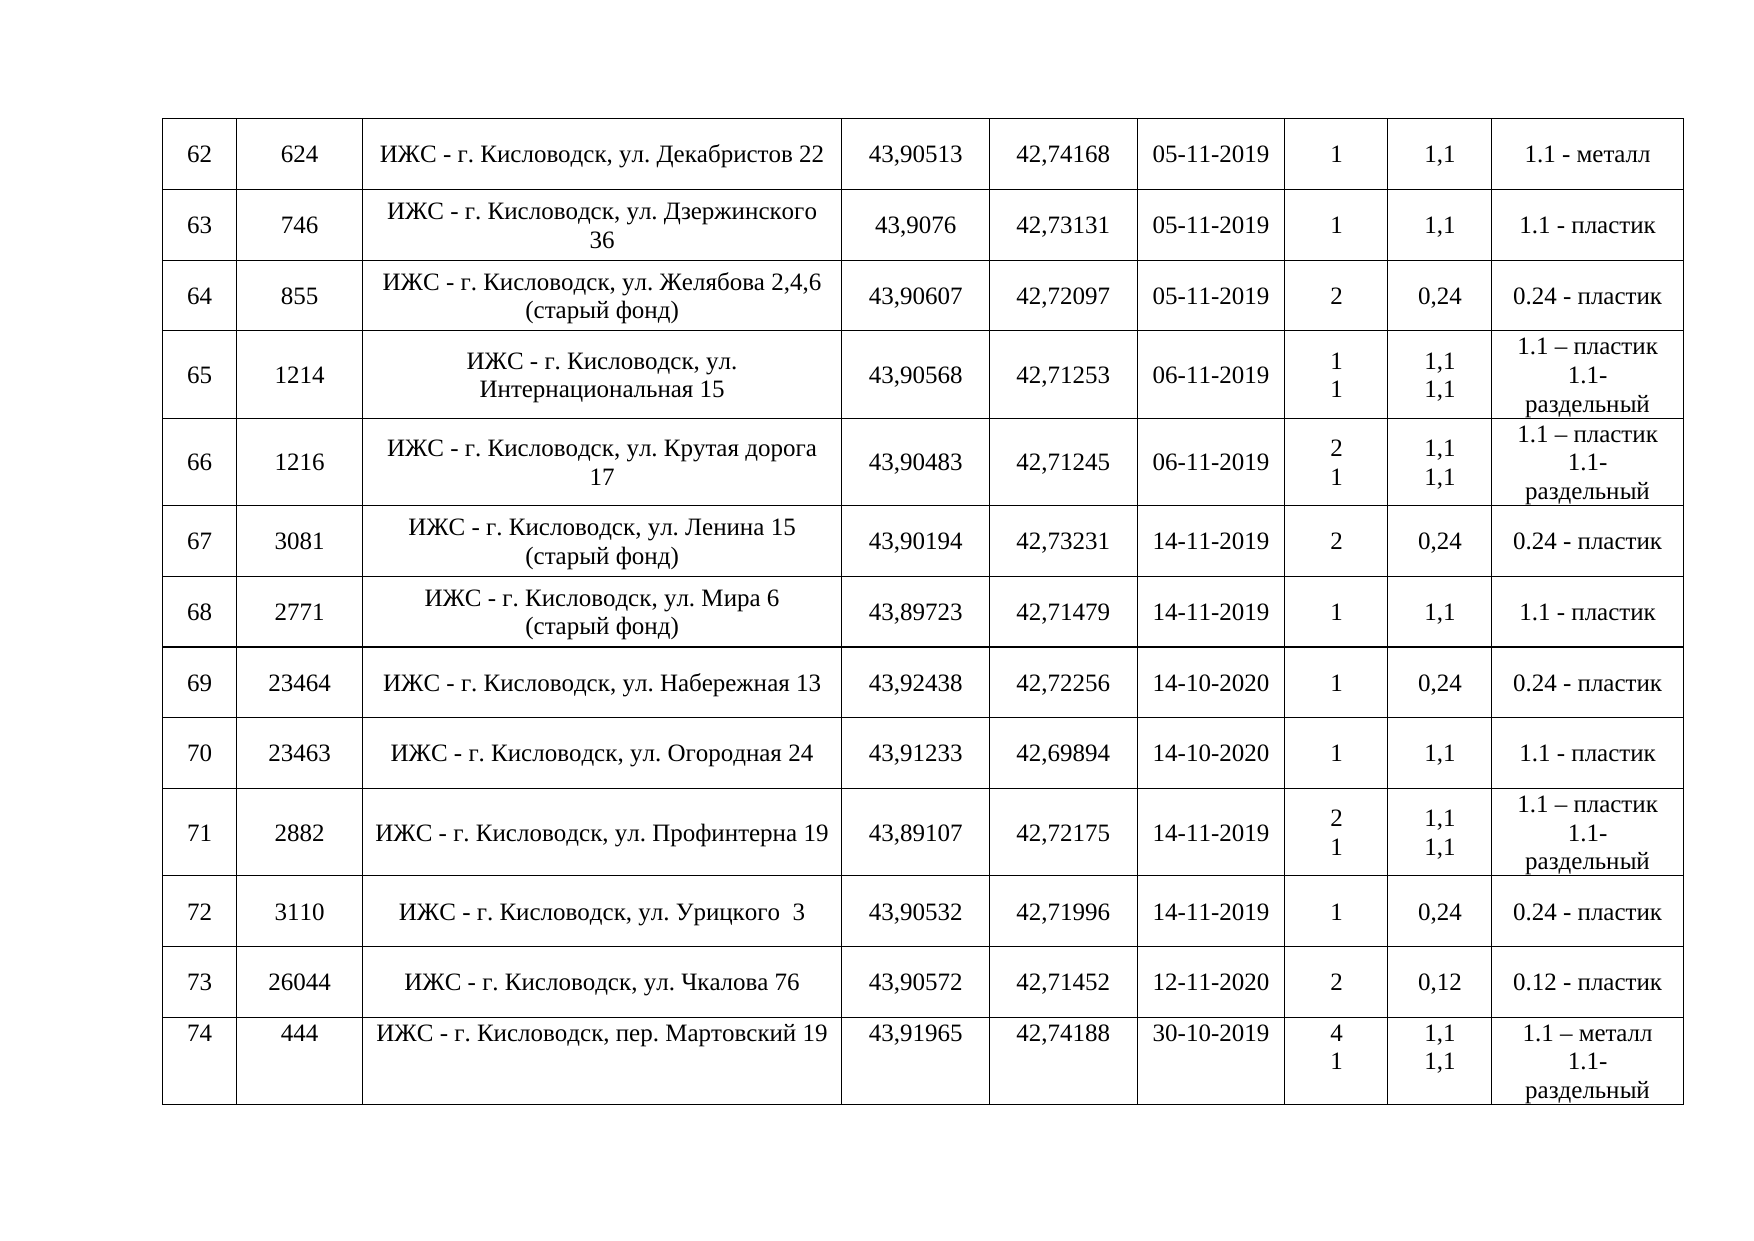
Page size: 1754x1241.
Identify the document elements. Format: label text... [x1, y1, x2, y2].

table_cell 1 [1285, 119, 1387, 189]
table_cell 64 [163, 261, 236, 330]
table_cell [363, 1018, 841, 1104]
table_cell 42,69894 [990, 718, 1137, 788]
table_cell 06-11-2019 [1138, 331, 1284, 418]
table_cell 1.1 - металл [1492, 119, 1683, 189]
table_cell ИЖС - г. Кисловодск, ул. Желябова 2,4,6 (старый фонд) [363, 261, 841, 330]
table_cell 70 [163, 718, 236, 788]
table_cell 42,71253 [990, 331, 1137, 418]
table_cell 0.24 - пластик [1492, 261, 1683, 330]
table_cell 05-11-2019 [1138, 261, 1284, 330]
table_cell 14-11-2019 [1138, 506, 1284, 576]
table_cell 43,89723 [842, 577, 989, 646]
table_cell 1,1 [1388, 577, 1491, 646]
table_cell 12-11-2020 [1138, 947, 1284, 1017]
table_cell 43,90483 [842, 419, 989, 505]
table_cell 2882 [237, 789, 362, 875]
table_cell 69 [163, 648, 236, 717]
table_cell 67 [163, 506, 236, 576]
table_cell 2 [1285, 947, 1387, 1017]
table_cell 1,1 [1388, 718, 1491, 788]
table_cell 1 [1285, 648, 1387, 717]
table_cell 2 1 [1285, 419, 1387, 505]
table_cell 42,73131 [990, 190, 1137, 259]
table_cell 1,1 1,1 [1388, 789, 1491, 875]
table_cell ИЖС - г. Кисловодск, ул. Профинтерна 19 [363, 789, 841, 875]
table_cell 0,24 [1388, 648, 1491, 717]
table_cell 66 [163, 419, 236, 505]
table_cell ИЖС - г. Кисловодск, ул. Дзержинского 36 [363, 190, 841, 259]
table_cell 1 1 [1285, 331, 1387, 418]
table_cell 23464 [237, 648, 362, 717]
table_cell 43,90513 [842, 119, 989, 189]
table_cell 444 [237, 1018, 362, 1104]
table_cell 43,9076 [842, 190, 989, 259]
table_cell 1 [1285, 577, 1387, 646]
table_cell 1.1 – пластик 1.1- раздельный [1492, 789, 1683, 875]
table_cell 0,24 [1388, 876, 1491, 946]
table_cell 06-11-2019 [1138, 419, 1284, 505]
table_cell 42,72256 [990, 648, 1137, 717]
table_cell 0.24 - пластик [1492, 506, 1683, 576]
table_cell 0,24 [1388, 261, 1491, 330]
table_cell 14-11-2019 [1138, 789, 1284, 875]
table_cell 1.1 – пластик 1.1- раздельный [1492, 331, 1683, 418]
table_cell 0.24 - пластик [1492, 648, 1683, 717]
table_cell 2 [1285, 506, 1387, 576]
table_cell 72 [163, 876, 236, 946]
table_cell 1214 [237, 331, 362, 418]
table_cell 3081 [237, 506, 362, 576]
table_cell 855 [237, 261, 362, 330]
table_cell ИЖС - г. Кисловодск, ул. Ленина 15 (старый фонд) [363, 506, 841, 576]
table_cell 1216 [237, 419, 362, 505]
table_cell 63 [163, 190, 236, 259]
table_cell 1,1 1,1 [1388, 331, 1491, 418]
table_cell 1.1 - пластик [1492, 577, 1683, 646]
table_cell ИЖС - г. Кисловодск, ул. Интернациональная 15 [363, 331, 841, 418]
table_cell 42,74168 [990, 119, 1137, 189]
table_cell 42,71996 [990, 876, 1137, 946]
table_cell 68 [163, 577, 236, 646]
table_cell 42,71452 [990, 947, 1137, 1017]
table_cell 14-11-2019 [1138, 876, 1284, 946]
table_cell 1.1 – пластик 1.1- раздельный [1492, 419, 1683, 505]
table_cell ИЖС - г. Кисловодск, ул. Огородная 24 [363, 718, 841, 788]
table_cell 42,72175 [990, 789, 1137, 875]
table_cell 73 [163, 947, 236, 1017]
table_cell 43,90572 [842, 947, 989, 1017]
table_cell 42,73231 [990, 506, 1137, 576]
table_cell 0.24 - пластик [1492, 876, 1683, 946]
table_cell 05-11-2019 [1138, 190, 1284, 259]
table_cell ИЖС - г. Кисловодск, ул. Мира 6 (старый фонд) [363, 577, 841, 646]
table_cell 14-10-2020 [1138, 718, 1284, 788]
table_cell 43,90607 [842, 261, 989, 330]
table_cell 2771 [237, 577, 362, 646]
table_cell 746 [237, 190, 362, 259]
table_cell 62 [163, 119, 236, 189]
table_cell 42,72097 [990, 261, 1137, 330]
table_cell ИЖС - г. Кисловодск, ул. Урицкого 3 [363, 876, 841, 946]
table_cell 1,1 [1388, 119, 1491, 189]
table_cell 2 1 [1285, 789, 1387, 875]
table_cell 26044 [237, 947, 362, 1017]
table_cell 43,91233 [842, 718, 989, 788]
table_cell 71 [163, 789, 236, 875]
table_cell 3110 [237, 876, 362, 946]
table_cell 43,91965 [842, 1018, 989, 1104]
table_cell ИЖС - г. Кисловодск, ул. Декабристов 22 [363, 119, 841, 189]
table_cell 43,90568 [842, 331, 989, 418]
table_cell 43,92438 [842, 648, 989, 717]
table_cell 1,1 1,1 [1388, 1018, 1491, 1104]
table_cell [1492, 1018, 1683, 1104]
table_cell 30-10-2019 [1138, 1018, 1284, 1104]
table_cell 14-10-2020 [1138, 648, 1284, 717]
table_cell 1,1 [1388, 190, 1491, 259]
table_cell 4 1 [1285, 1018, 1387, 1104]
table_cell 2 [1285, 261, 1387, 330]
table_cell 1.1 - пластик [1492, 190, 1683, 259]
table_cell 42,74188 [990, 1018, 1137, 1104]
table_cell 65 [163, 331, 236, 418]
table_cell 42,71245 [990, 419, 1137, 505]
table_cell 1 [1285, 718, 1387, 788]
table_cell 624 [237, 119, 362, 189]
table_cell 74 [163, 1018, 236, 1104]
table_cell 43,90194 [842, 506, 989, 576]
table_cell 14-11-2019 [1138, 577, 1284, 646]
table_cell 1 [1285, 190, 1387, 259]
table_cell 23463 [237, 718, 362, 788]
table_cell 05-11-2019 [1138, 119, 1284, 189]
table_cell 43,89107 [842, 789, 989, 875]
table_cell 1 [1285, 876, 1387, 946]
table_cell 0.12 - пластик [1492, 947, 1683, 1017]
table_cell 0,24 [1388, 506, 1491, 576]
table_cell 42,71479 [990, 577, 1137, 646]
table_cell ИЖС - г. Кисловодск, ул. Крутая дорога 17 [363, 419, 841, 505]
table_cell 1.1 - пластик [1492, 718, 1683, 788]
table_cell ИЖС - г. Кисловодск, ул. Набережная 13 [363, 648, 841, 717]
table_cell 1,1 1,1 [1388, 419, 1491, 505]
table_cell 0,12 [1388, 947, 1491, 1017]
table_cell ИЖС - г. Кисловодск, ул. Чкалова 76 [363, 947, 841, 1017]
table_cell 43,90532 [842, 876, 989, 946]
